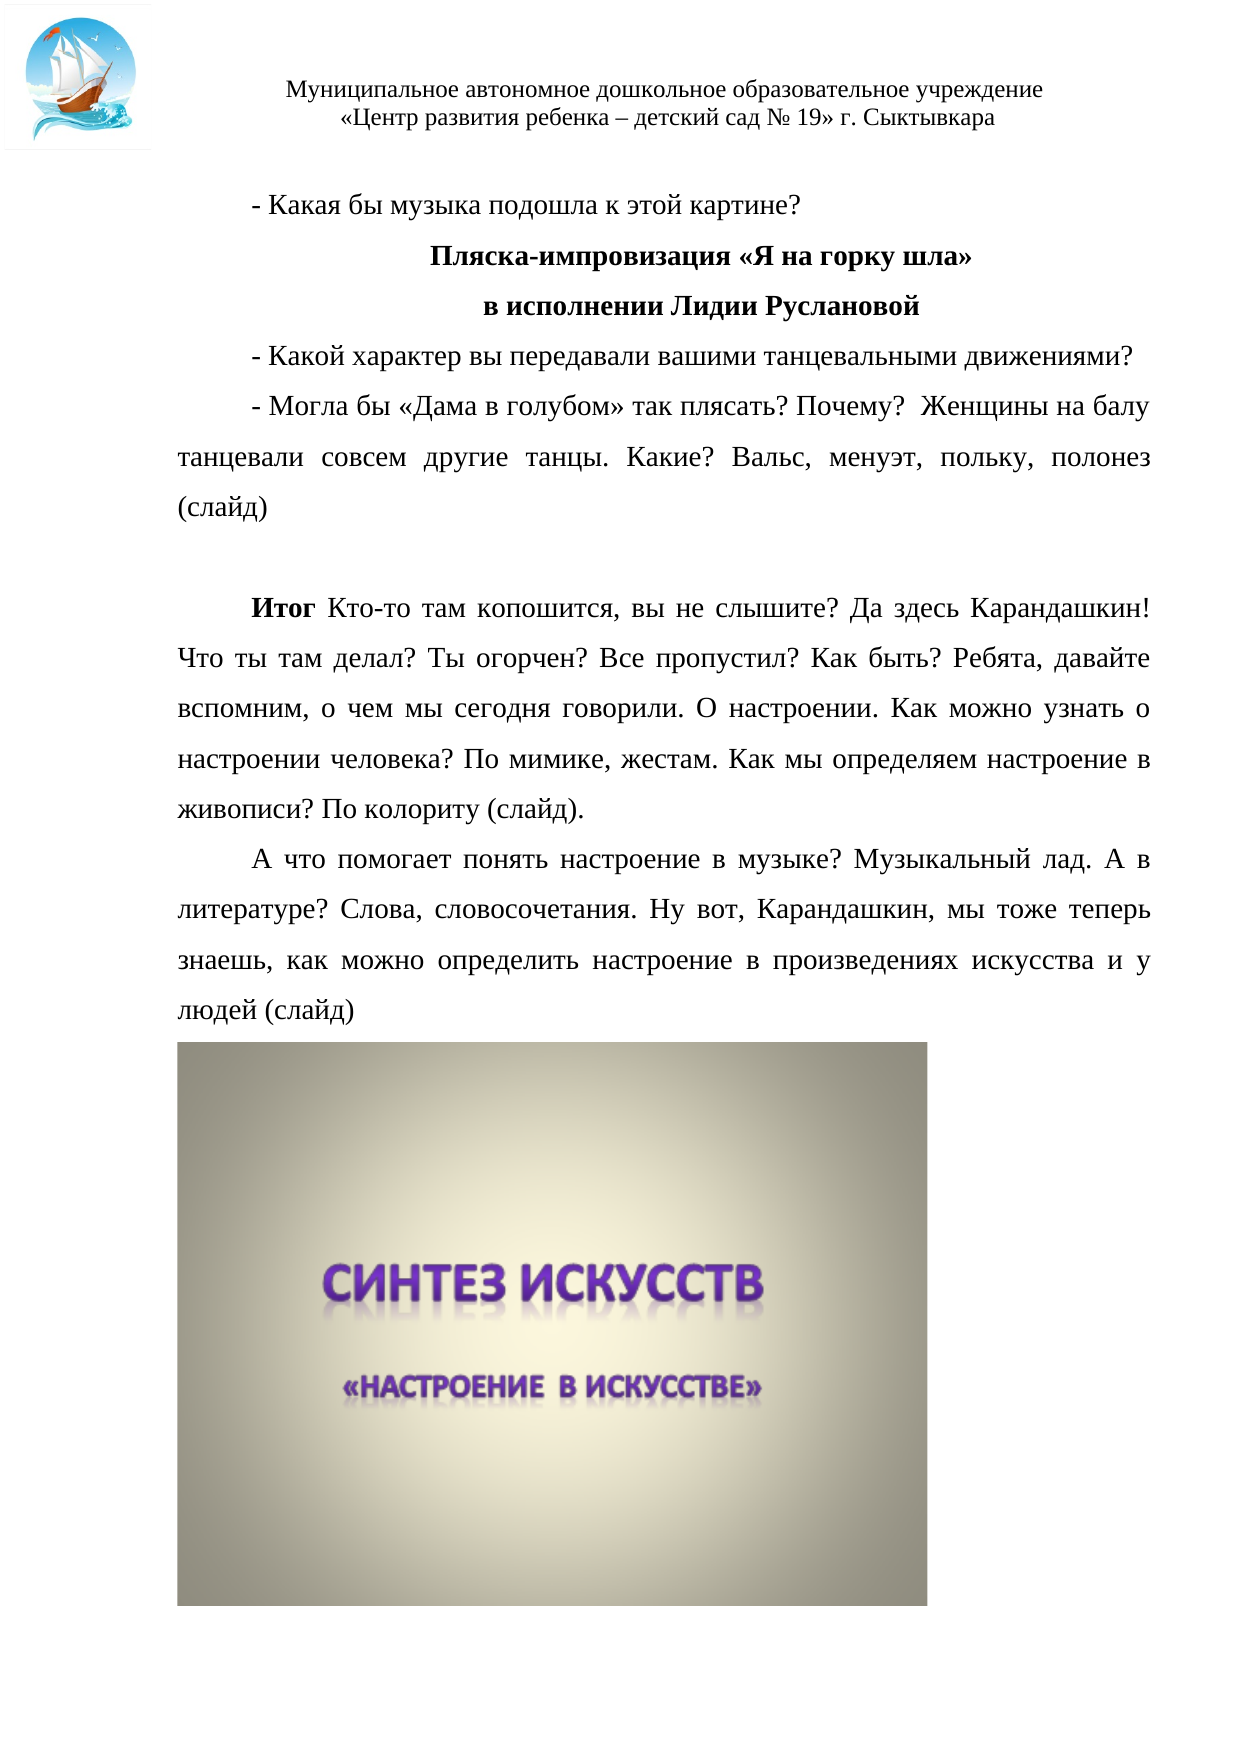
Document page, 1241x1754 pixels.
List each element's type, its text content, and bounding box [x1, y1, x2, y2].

text - Какой характер вы передавали вашими танцевальными движениями? [177, 338, 1152, 372]
picture [4, 4, 152, 150]
text Итог Кто-то там копошится, вы не слышите? Да здесь Карандашкин! Что ты там делал? Ты огорчен? Все пропустил? Как быть? Ребята, давайте вспомним, о чем мы сегодня говорили. О настроении. Как можно узнать о настроении человека? По мимике, жестам. Как мы определяем настроение в живописи? По колориту (слайд). [177, 590, 1152, 824]
text - Могла бы «Дама в голубом» так плясать? Почему? Женщины на балу танцевали совсем другие танцы. Какие? Вальс, менуэт, польку, полонез (слайд) [177, 388, 1152, 523]
text А что помогает понять настроение в музыке? Музыкальный лад. А в литературе? Слова, словосочетания. Ну вот, Карандашкин, мы тоже теперь знаешь, как можно определить настроение в произведениях искусства и у людей (слайд) [177, 841, 1152, 1026]
text Пляска-импровизация «Я на горку шла» [177, 238, 1152, 271]
text - Какая бы музыка подошла к этой картине? [177, 187, 1152, 221]
picture [177, 1042, 928, 1606]
text в исполнении Лидии Руслановой [177, 288, 1152, 321]
